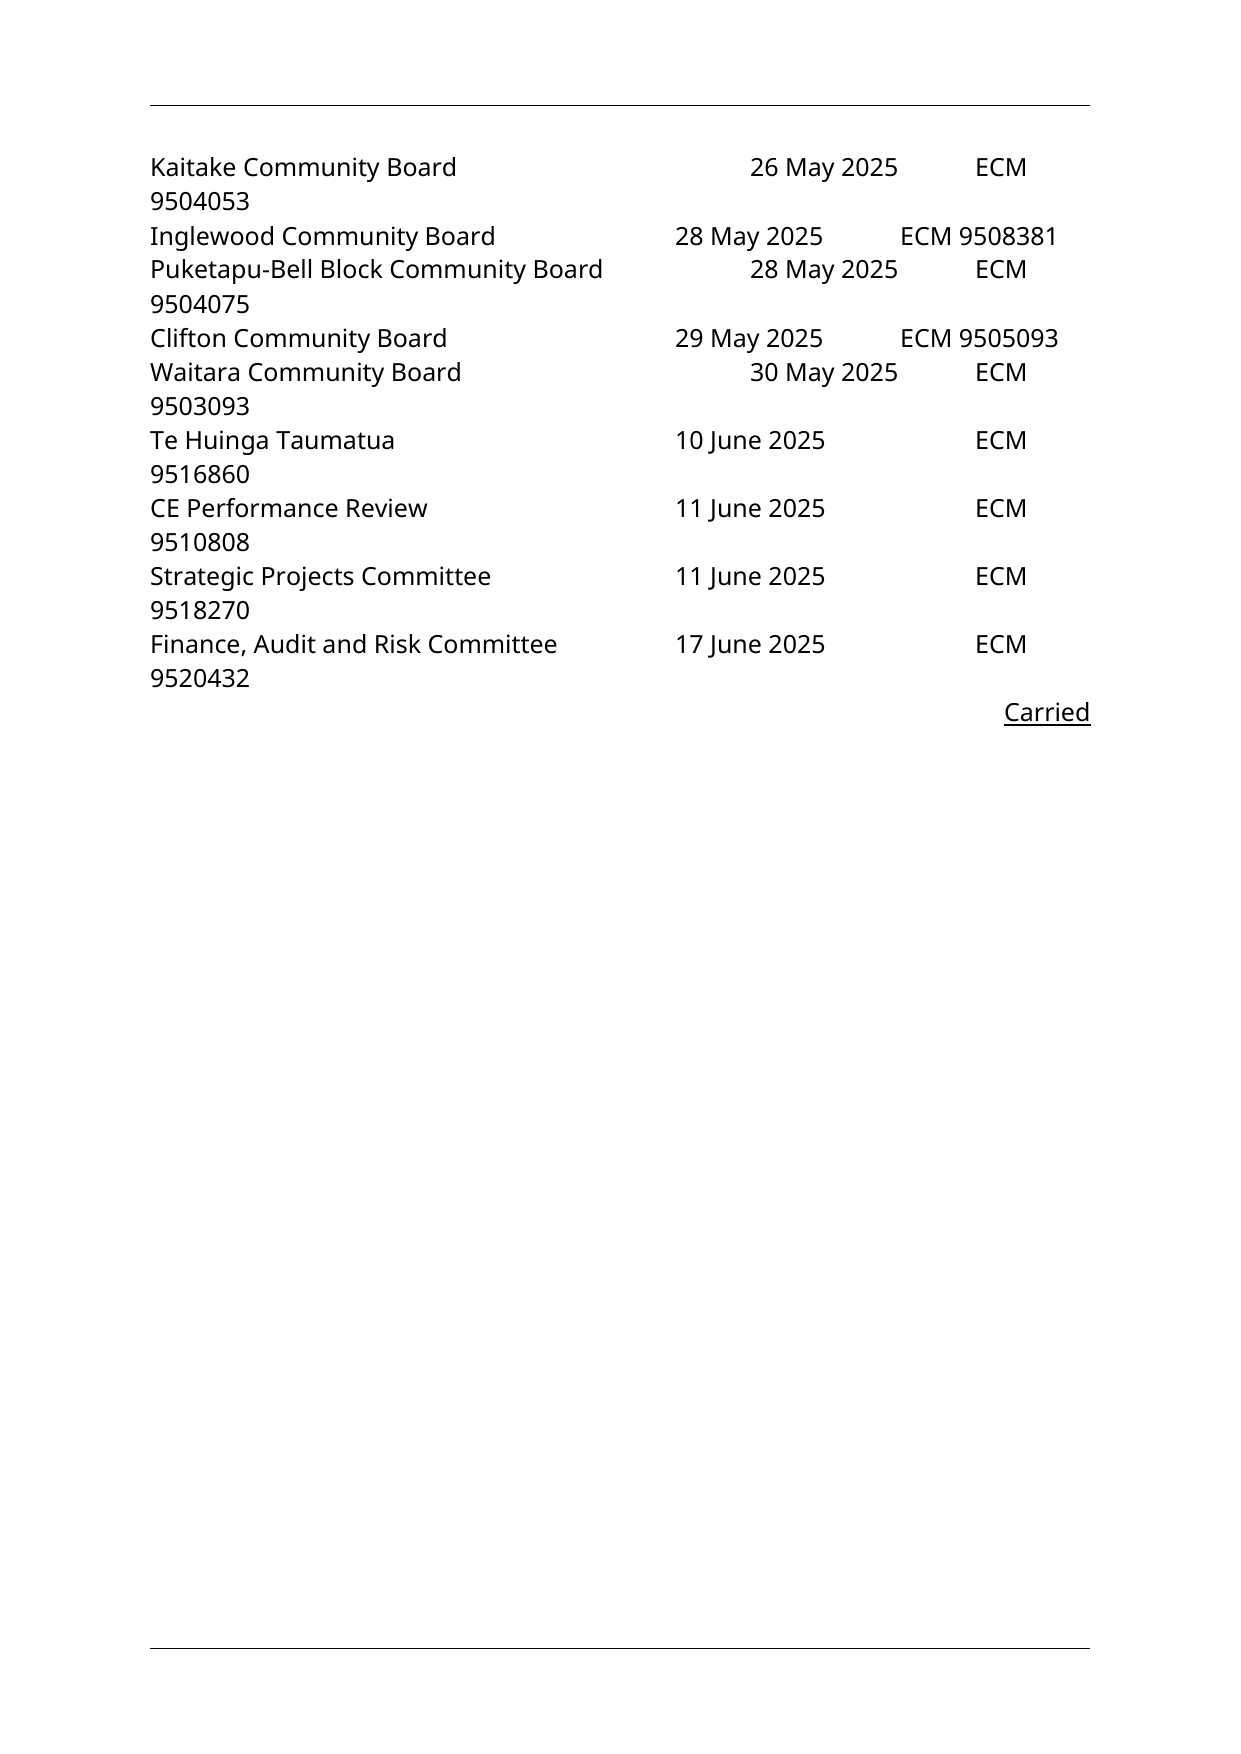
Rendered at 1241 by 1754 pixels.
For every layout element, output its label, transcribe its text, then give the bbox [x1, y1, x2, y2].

text Waitara Community Board 30 May 2025 ECM 9503093 [150, 354, 1090, 422]
text Clifton Community Board 29 May 2025 ECM 9505093 [150, 320, 1090, 354]
text Strategic Projects Committee 11 June 2025 ECM 9518270 [150, 559, 1090, 627]
text CE Performance Review 11 June 2025 ECM 9510808 [150, 491, 1090, 559]
text Kaitake Community Board 26 May 2025 ECM 9504053 [150, 150, 1090, 218]
text Inglewood Community Board 28 May 2025 ECM 9508381 [150, 218, 1090, 252]
text Carried [150, 695, 1090, 729]
text Finance, Audit and Risk Committee 17 June 2025 ECM 9520432 [150, 627, 1090, 695]
text Puketapu-Bell Block Community Board 28 May 2025 ECM 9504075 [150, 252, 1090, 320]
text Te Huinga Taumatua 10 June 2025 ECM 9516860 [150, 422, 1090, 491]
